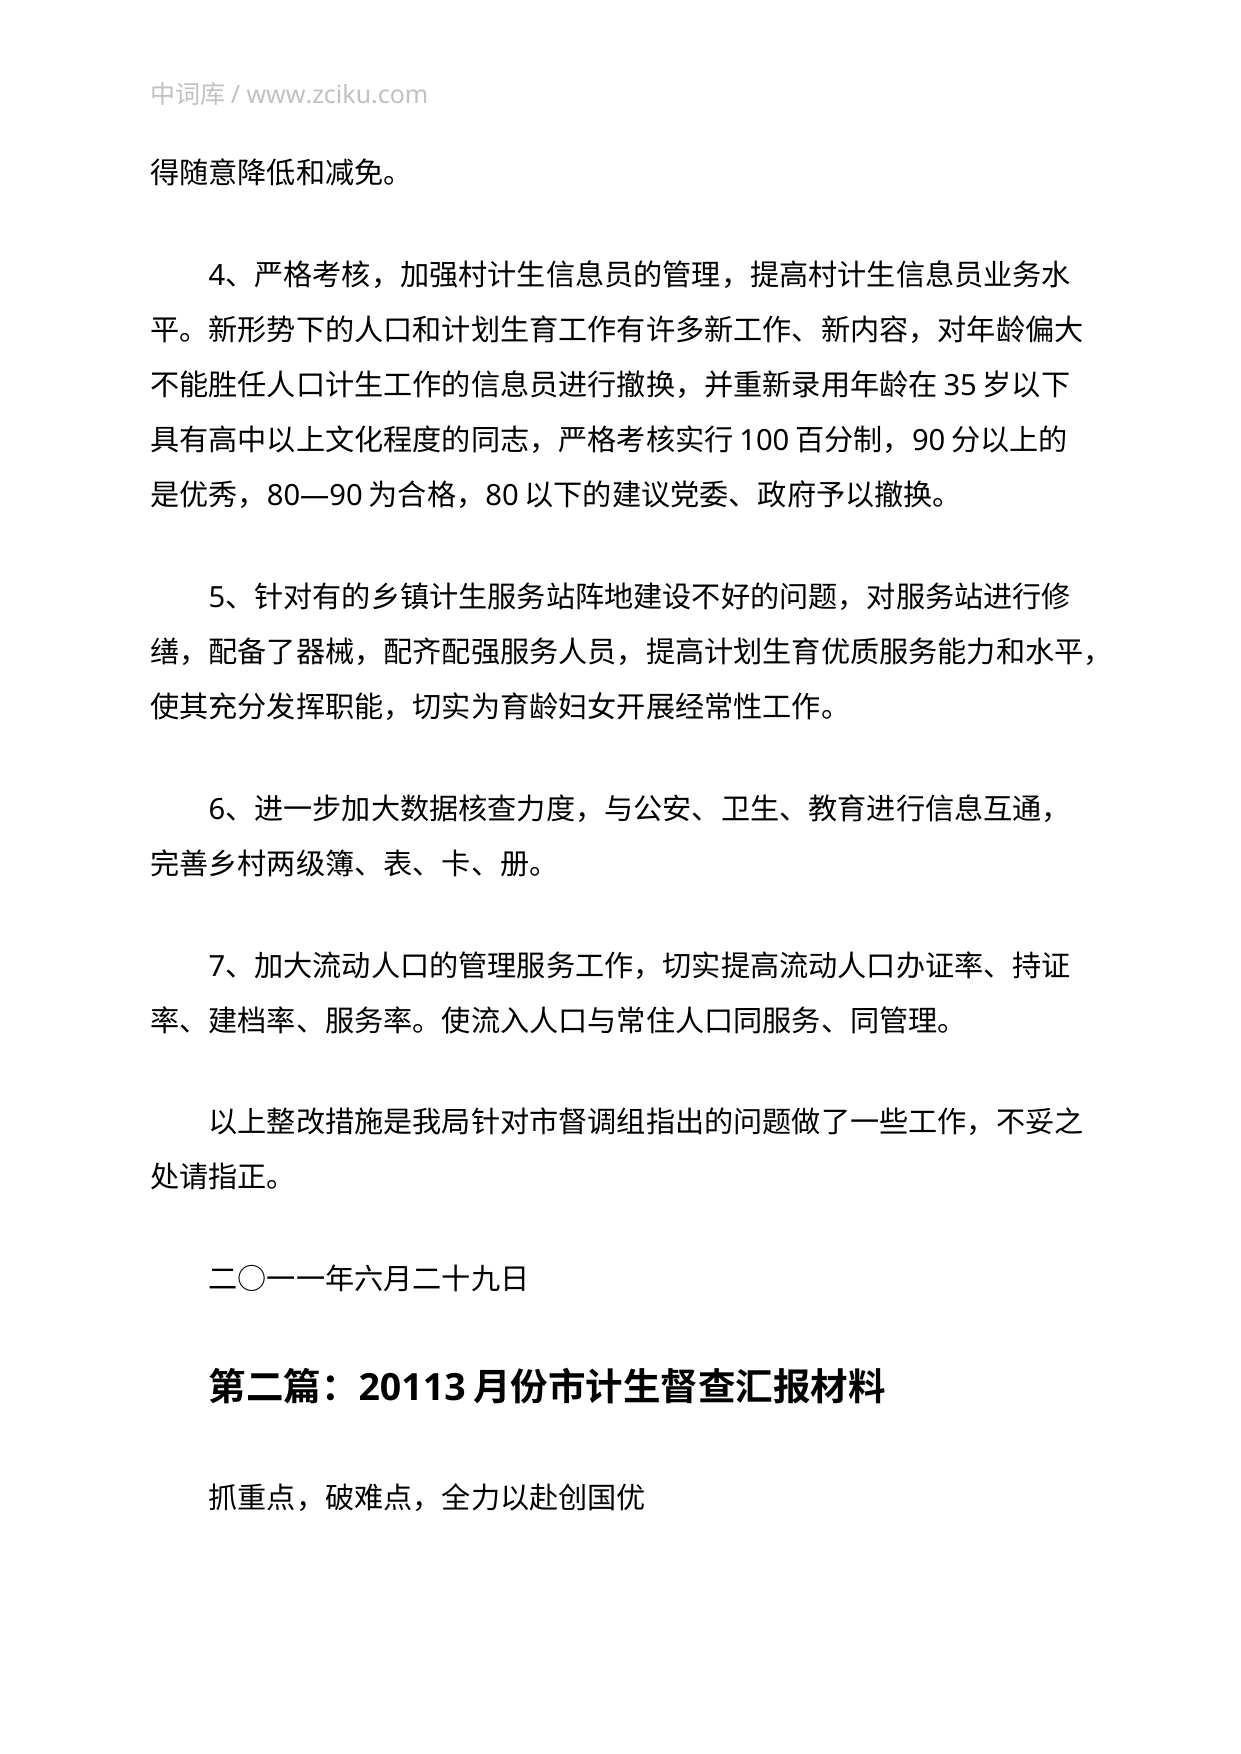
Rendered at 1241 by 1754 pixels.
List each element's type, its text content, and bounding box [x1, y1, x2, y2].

text 6、进一步加大数据核查力度，与公安、卫生、教育进行信息互通，完善乡村两级簿、表、卡、册。 [150, 785, 1090, 883]
text 二○一一年六月二十九日 [150, 1256, 1090, 1298]
text 4、严格考核，加强村计生信息员的管理，提高村计生信息员业务水平。新形势下的人口和计划生育工作有许多新工作、新内容，对年龄偏大不能胜任人口计生工作的信息员进行撤换，并重新录用年龄在35岁以下具有高中以上文化程度的同志，严格考核实行100百分制，90分以上的是优秀，80—90为合格，80以下的建议党委、政府予以撤换。 [150, 252, 1090, 514]
text 抓重点，破难点，全力以赴创国优 [150, 1475, 1090, 1517]
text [150, 150, 1090, 192]
text 第二篇：20113月份市计生督查汇报材料 [150, 1357, 1090, 1412]
text 以上整改措施是我局针对市督调组指出的问题做了一些工作，不妥之处请指正。 [150, 1099, 1090, 1196]
text 7、加大流动人口的管理服务工作，切实提高流动人口办证率、持证率、建档率、服务率。使流入人口与常住人口同服务、同管理。 [150, 942, 1090, 1039]
text 5、针对有的乡镇计生服务站阵地建设不好的问题，对服务站进行修缮，配备了器械，配齐配强服务人员，提高计划生育优质服务能力和水平，使其充分发挥职能，切实为育龄妇女开展经常性工作。 [150, 574, 1090, 726]
